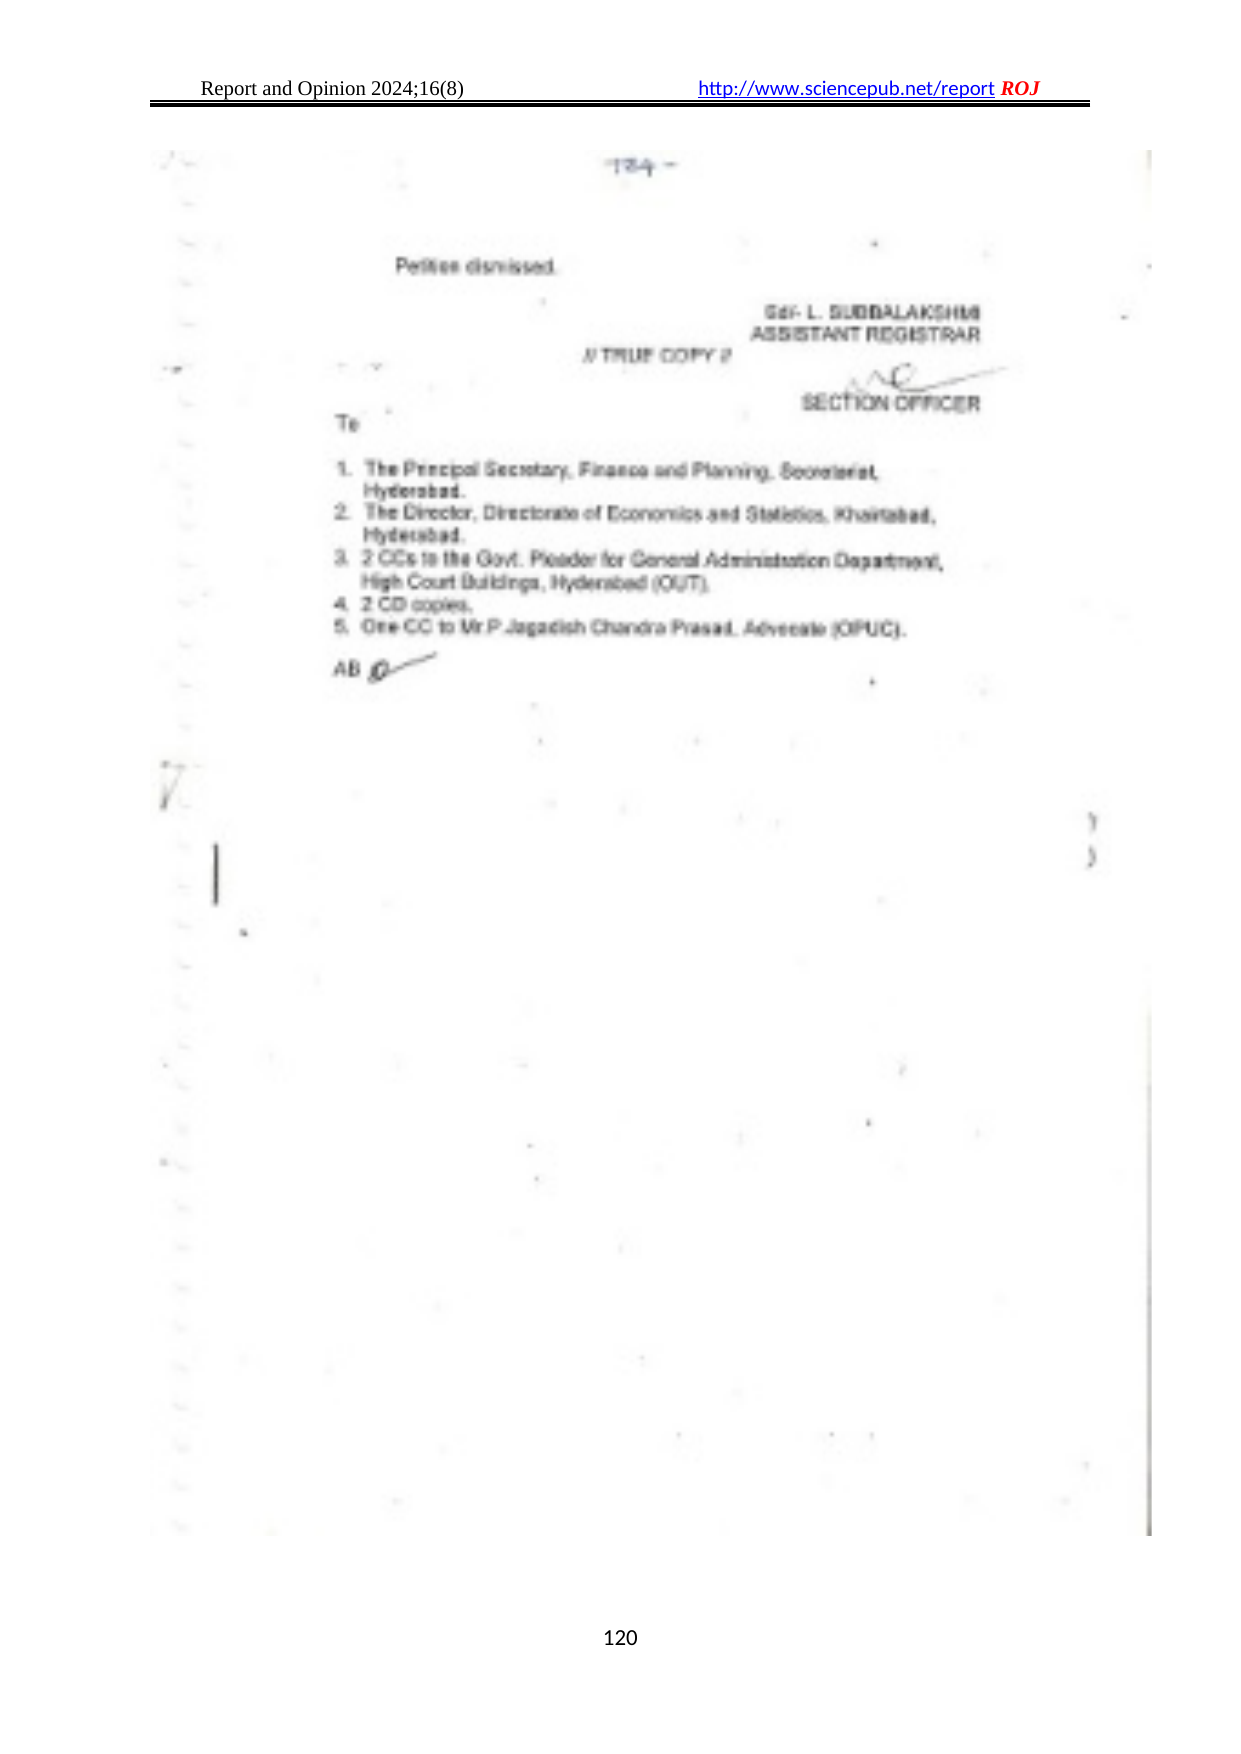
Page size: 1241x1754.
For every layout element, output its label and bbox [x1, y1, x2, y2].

picture [150, 150, 1152, 1536]
